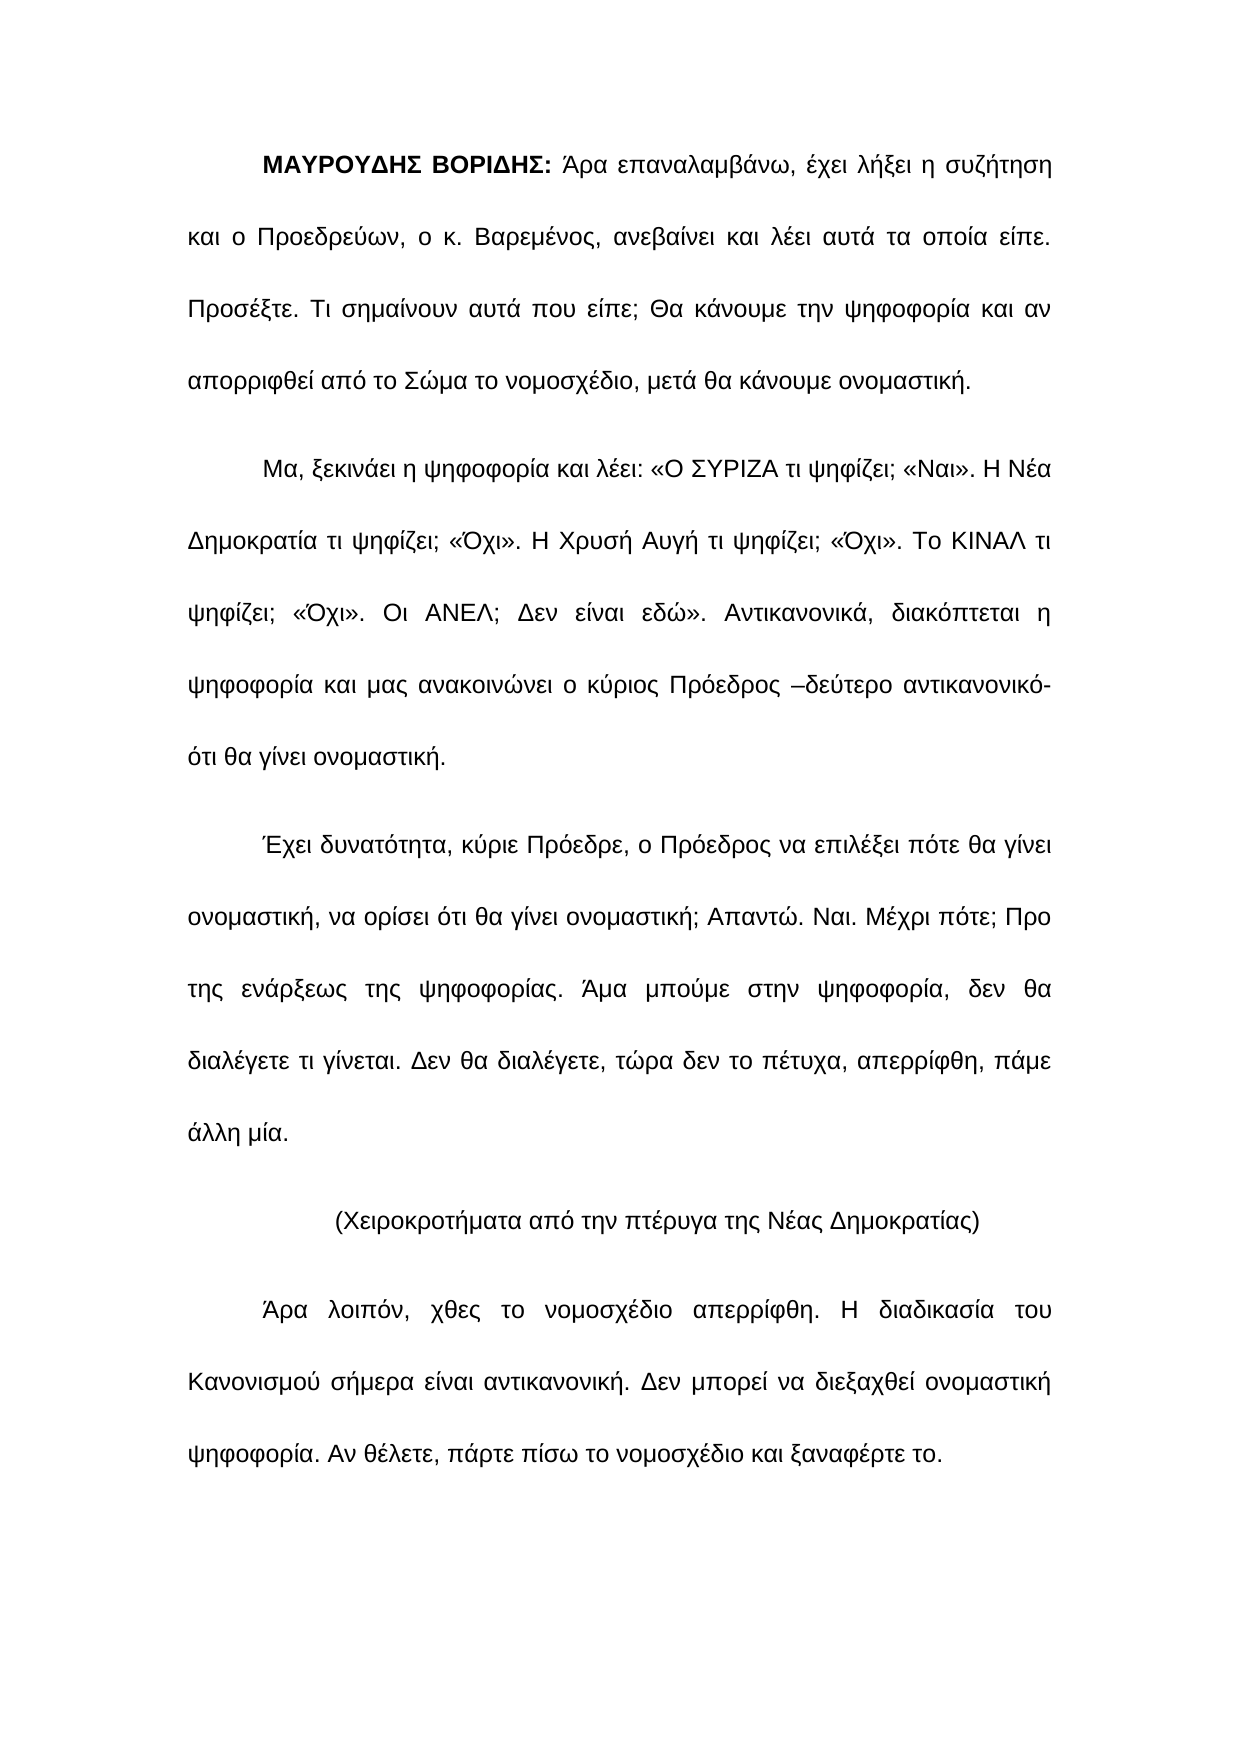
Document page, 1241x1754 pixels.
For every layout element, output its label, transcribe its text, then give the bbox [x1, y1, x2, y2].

text ΜΑΥΡΟΥΔΗΣ ΒΟΡΙΔΗΣ: Άρα επαναλαμβάνω, έχει λήξει η συζήτηση και ο Προεδρεύων, ο κ. Βαρεμένος, ανεβαίνει και λέει αυτά τα οποία είπε. Προσέξτε. Τι σημαίνουν αυτά που είπε; Θα κάνουμε την ψηφοφορία και αν απορριφθεί από το Σώμα το νομοσχέδιο, μετά θα κάνουμε ονομαστική. [187, 150, 1053, 394]
text Μα, ξεκινάει η ψηφοφορία και λέει: «Ο ΣΥΡΙΖΑ τι ψηφίζει; «Ναι». Η Νέα Δημοκρατία τι ψηφίζει; «Όχι». Η Χρυσή Αυγή τι ψηφίζει; «Όχι». Το ΚΙΝΑΛ τι ψηφίζει; «Όχι». Οι ΑΝΕΛ; Δεν είναι εδώ». Αντικανονικά, διακόπτεται η ψηφοφορία και μας ανακοινώνει ο κύριος Πρόεδρος –δεύτερο αντικανονικό- ότι θα γίνει ονομαστική. [187, 454, 1053, 770]
text Άρα λοιπόν, χθες το νομοσχέδιο απερρίφθη. Η διαδικασία του Κανονισμού σήμερα είναι αντικανονική. Δεν μπορεί να διεξαχθεί ονομαστική ψηφοφορία. Αν θέλετε, πάρτε πίσω το νομοσχέδιο και ξαναφέρτε το. [187, 1295, 1053, 1467]
text Έχει δυνατότητα, κύριε Πρόεδρε, ο Πρόεδρος να επιλέξει πότε θα γίνει ονομαστική, να ορίσει ότι θα γίνει ονομαστική; Απαντώ. Ναι. Μέχρι πότε; Προ της ενάρξεως της ψηφοφορίας. Άμα μπούμε στην ψηφοφορία, δεν θα διαλέγετε τι γίνεται. Δεν θα διαλέγετε, τώρα δεν το πέτυχα, απερρίφθη, πάμε άλλη μία. [187, 830, 1053, 1146]
text (Χειροκροτήματα από την πτέρυγα της Νέας Δημοκρατίας) [187, 1206, 1053, 1235]
